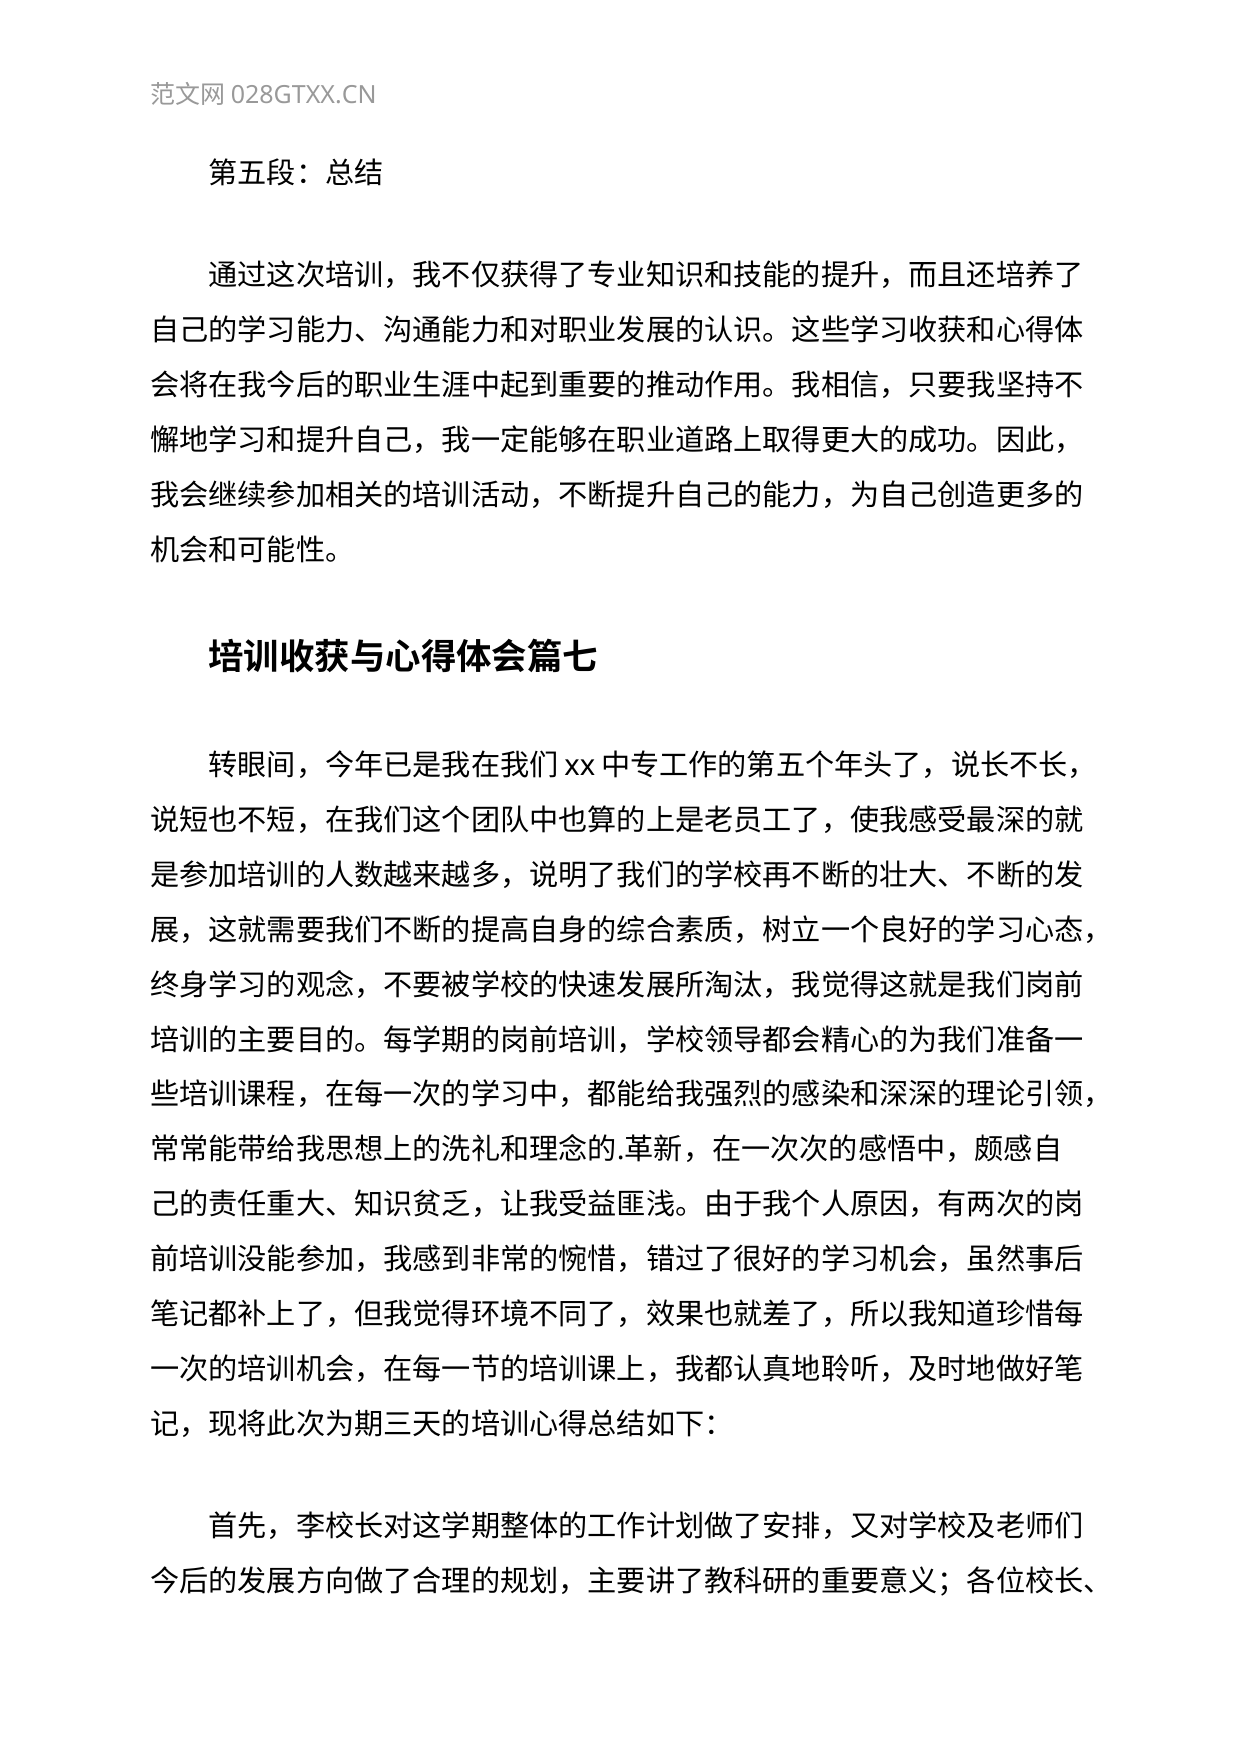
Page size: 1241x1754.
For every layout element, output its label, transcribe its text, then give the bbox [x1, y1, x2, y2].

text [150, 1502, 1090, 1599]
text 转眼间，今年已是我在我们xx中专工作的第五个年头了，说长不长，说短也不短，在我们这个团队中也算的上是老员工了，使我感受最深的就是参加培训的人数越来越多，说明了我们的学校再不断的壮大、不断的发展，这就需要我们不断的提高自身的综合素质，树立一个良好的学习心态，终身学习的观念，不要被学校的快速发展所淘汰，我觉得这就是我们岗前培训的主要目的。每学期的岗前培训，学校领导都会精心的为我们准备一些培训课程，在每一次的学习中，都能给我强烈的感染和深深的理论引领，常常能带给我思想上的洗礼和理念的.革新，在一次次的感悟中，颇感自己的责任重大、知识贫乏，让我受益匪浅。由于我个人原因，有两次的岗前培训没能参加，我感到非常的惋惜，错过了很好的学习机会，虽然事后笔记都补上了，但我觉得环境不同了，效果也就差了，所以我知道珍惜每一次的培训机会，在每一节的培训课上，我都认真地聆听，及时地做好笔记，现将此次为期三天的培训心得总结如下： [150, 741, 1090, 1443]
text 培训收获与心得体会篇七 [150, 628, 1090, 679]
text 第五段：总结 [150, 150, 1090, 192]
text 通过这次培训，我不仅获得了专业知识和技能的提升，而且还培养了自己的学习能力、沟通能力和对职业发展的认识。这些学习收获和心得体会将在我今后的职业生涯中起到重要的推动作用。我相信，只要我坚持不懈地学习和提升自己，我一定能够在职业道路上取得更大的成功。因此，我会继续参加相关的培训活动，不断提升自己的能力，为自己创造更多的机会和可能性。 [150, 252, 1090, 568]
